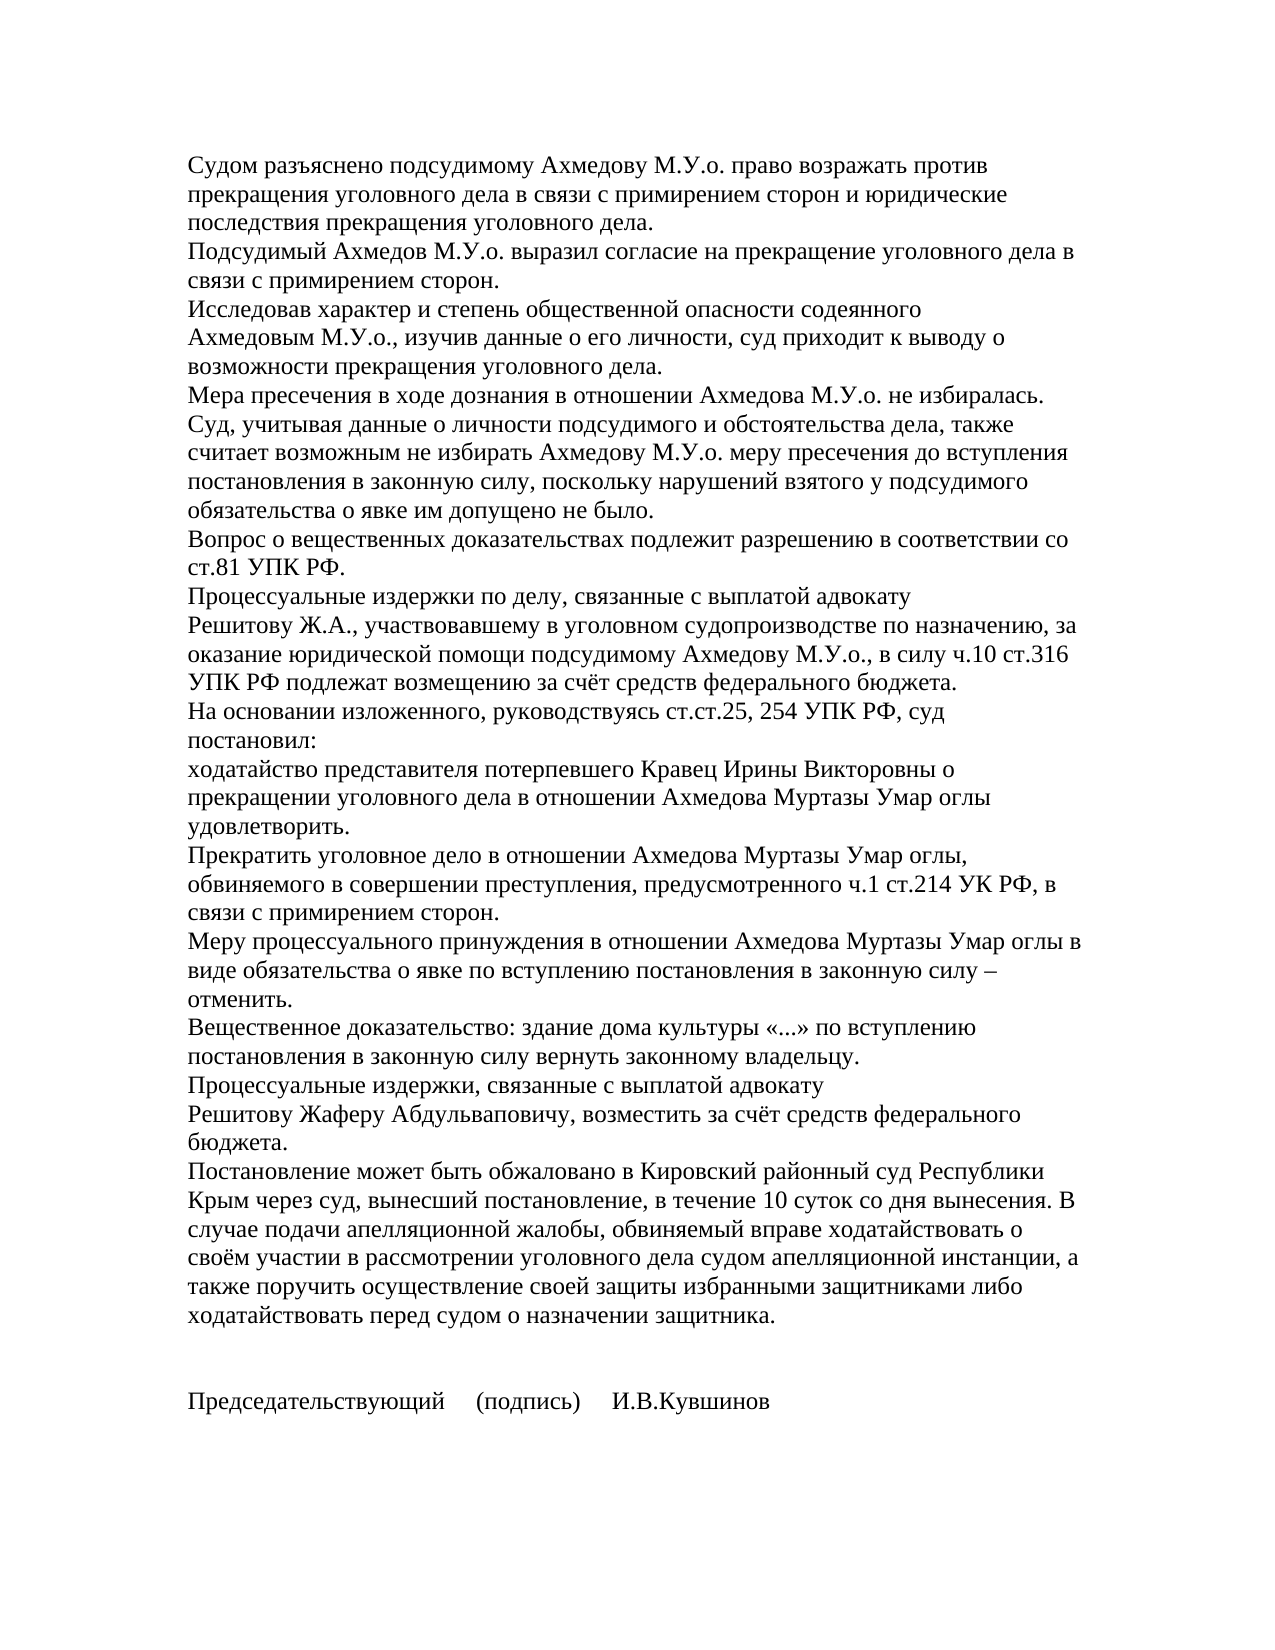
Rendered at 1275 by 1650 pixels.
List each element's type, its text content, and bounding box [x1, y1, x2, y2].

text Ахмедовым М.У.о., изучив данные о его личности, суд приходит к выводу о возможности прекращения уголовного дела. [187, 322, 1087, 380]
text На основании изложенного, руководствуясь ст.ст.25, 254 УПК РФ, суд [187, 696, 1087, 725]
text ходатайство представителя потерпевшего Кравец Ирины Викторовны о прекращении уголовного дела в отношении Ахмедова Муртазы Умар оглы удовлетворить. [187, 754, 1087, 840]
text Вопрос о вещественных доказательствах подлежит разрешению в соответствии со ст.81 УПК РФ. [187, 524, 1087, 581]
text Решитову Ж.А., участвовавшему в уголовном судопроизводстве по назначению, за оказание юридической помощи подсудимому Ахмедову М.У.о., в силу ч.10 ст.316 УПК РФ подлежат возмещению за счёт средств федерального бюджета. [187, 610, 1087, 696]
text Меру процессуального принуждения в отношении Ахмедова Муртазы Умар оглы в виде обязательства о явке по вступлению постановления в законную силу – отменить. [187, 926, 1087, 1012]
text постановил: [187, 725, 1087, 754]
text Судом разъяснено подсудимому Ахмедову М.У.о. право возражать против прекращения уголовного дела в связи с примирением сторон и юридические последствия прекращения уголовного дела. [187, 150, 1087, 236]
text Мера пресечения в ходе дознания в отношении Ахмедова М.У.о. не избиралась. Суд, учитывая данные о личности подсудимого и обстоятельства дела, также считает возможным не избирать Ахмедову М.У.о. меру пресечения до вступления постановления в законную силу, поскольку нарушений взятого у подсудимого обязательства о явке им допущено не было. [187, 380, 1087, 524]
text Процессуальные издержки по делу, связанные с выплатой адвокату [187, 581, 1087, 610]
text Решитову Жаферу Абдульваповичу, возместить за счёт средств федерального бюджета. [187, 1099, 1087, 1156]
text Подсудимый Ахмедов М.У.о. выразил согласие на прекращение уголовного дела в связи с примирением сторон. [187, 236, 1087, 294]
text Исследовав характер и степень общественной опасности содеянного [187, 294, 1087, 322]
text Постановление может быть обжаловано в Кировский районный суд Республики Крым через суд, вынесший постановление, в течение 10 суток со дня вынесения. В случае подачи апелляционной жалобы, обвиняемый вправе ходатайствовать о своём участии в рассмотрении уголовного дела судом апелляционной инстанции, а также поручить осуществление своей защиты избранными защитниками либо ходатайствовать перед судом о назначении защитника. [187, 1156, 1087, 1329]
text Председательствующий (подпись) И.В.Кувшинов [187, 1386, 1087, 1415]
text Вещественное доказательство: здание дома культуры «...» по вступлению постановления в законную силу вернуть законному владельцу. [187, 1012, 1087, 1070]
text Процессуальные издержки, связанные с выплатой адвокату [187, 1070, 1087, 1099]
text Прекратить уголовное дело в отношении Ахмедова Муртазы Умар оглы, обвиняемого в совершении преступления, предусмотренного ч.1 ст.214 УК РФ, в связи с примирением сторон. [187, 840, 1087, 926]
